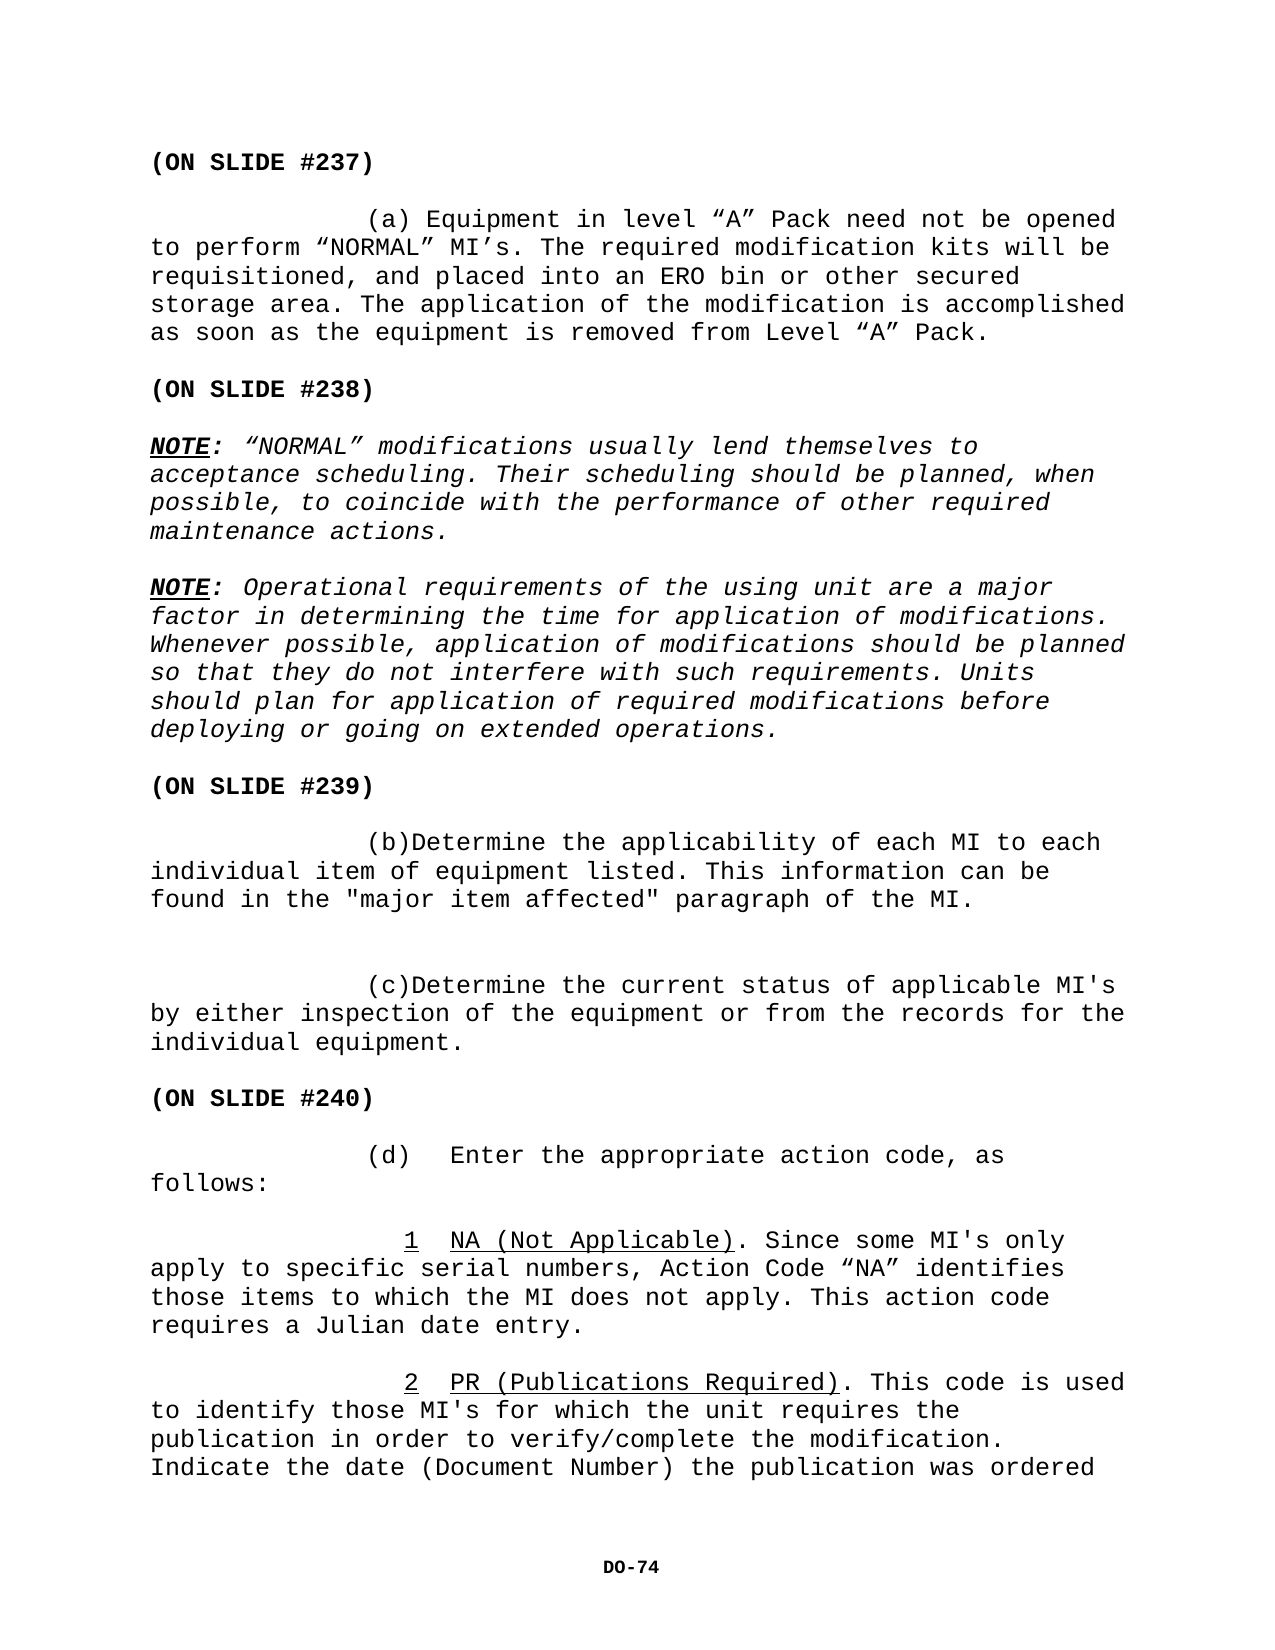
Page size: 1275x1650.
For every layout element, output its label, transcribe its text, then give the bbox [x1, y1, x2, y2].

text (ON SLIDE #240) [150, 1086, 1125, 1114]
text (b)Determine the applicability of each MI to each individual item of equipment listed. This information can be found in the "major item affected" paragraph of the MI. [150, 830, 1125, 915]
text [150, 1369, 1125, 1483]
text (ON SLIDE #238) [150, 377, 1125, 405]
text (ON SLIDE #237) [150, 150, 1125, 178]
text 1 NA (Not Applicable). Since some MI's only apply to specific serial numbers, Action Code “NA” identifies those items to which the MI does not apply. This action code requires a Julian date entry. [150, 1227, 1125, 1341]
text NOTE: Operational requirements of the using unit are a major factor in determining the time for application of modifications. Whenever possible, application of modifications should be planned so that they do not interfere with such requirements. Units should plan for application of required modifications before deploying or going on extended operations. [150, 575, 1125, 745]
text (c)Determine the current status of applicable MI's by either inspection of the equipment or from the records for the individual equipment. [150, 972, 1125, 1057]
text (a) Equipment in level “A” Pack need not be opened to perform “NORMAL” MI’s. The required modification kits will be requisitioned, and placed into an ERO bin or other secured storage area. The application of the modification is accomplished as soon as the equipment is removed from Level “A” Pack. [150, 207, 1125, 348]
text NOTE: “NORMAL” modifications usually lend themselves to acceptance scheduling. Their scheduling should be planned, when possible, to coincide with the performance of other required maintenance actions. [150, 433, 1125, 547]
text (ON SLIDE #239) [150, 773, 1125, 802]
text (d) Enter the appropriate action code, as follows: [150, 1142, 1125, 1199]
